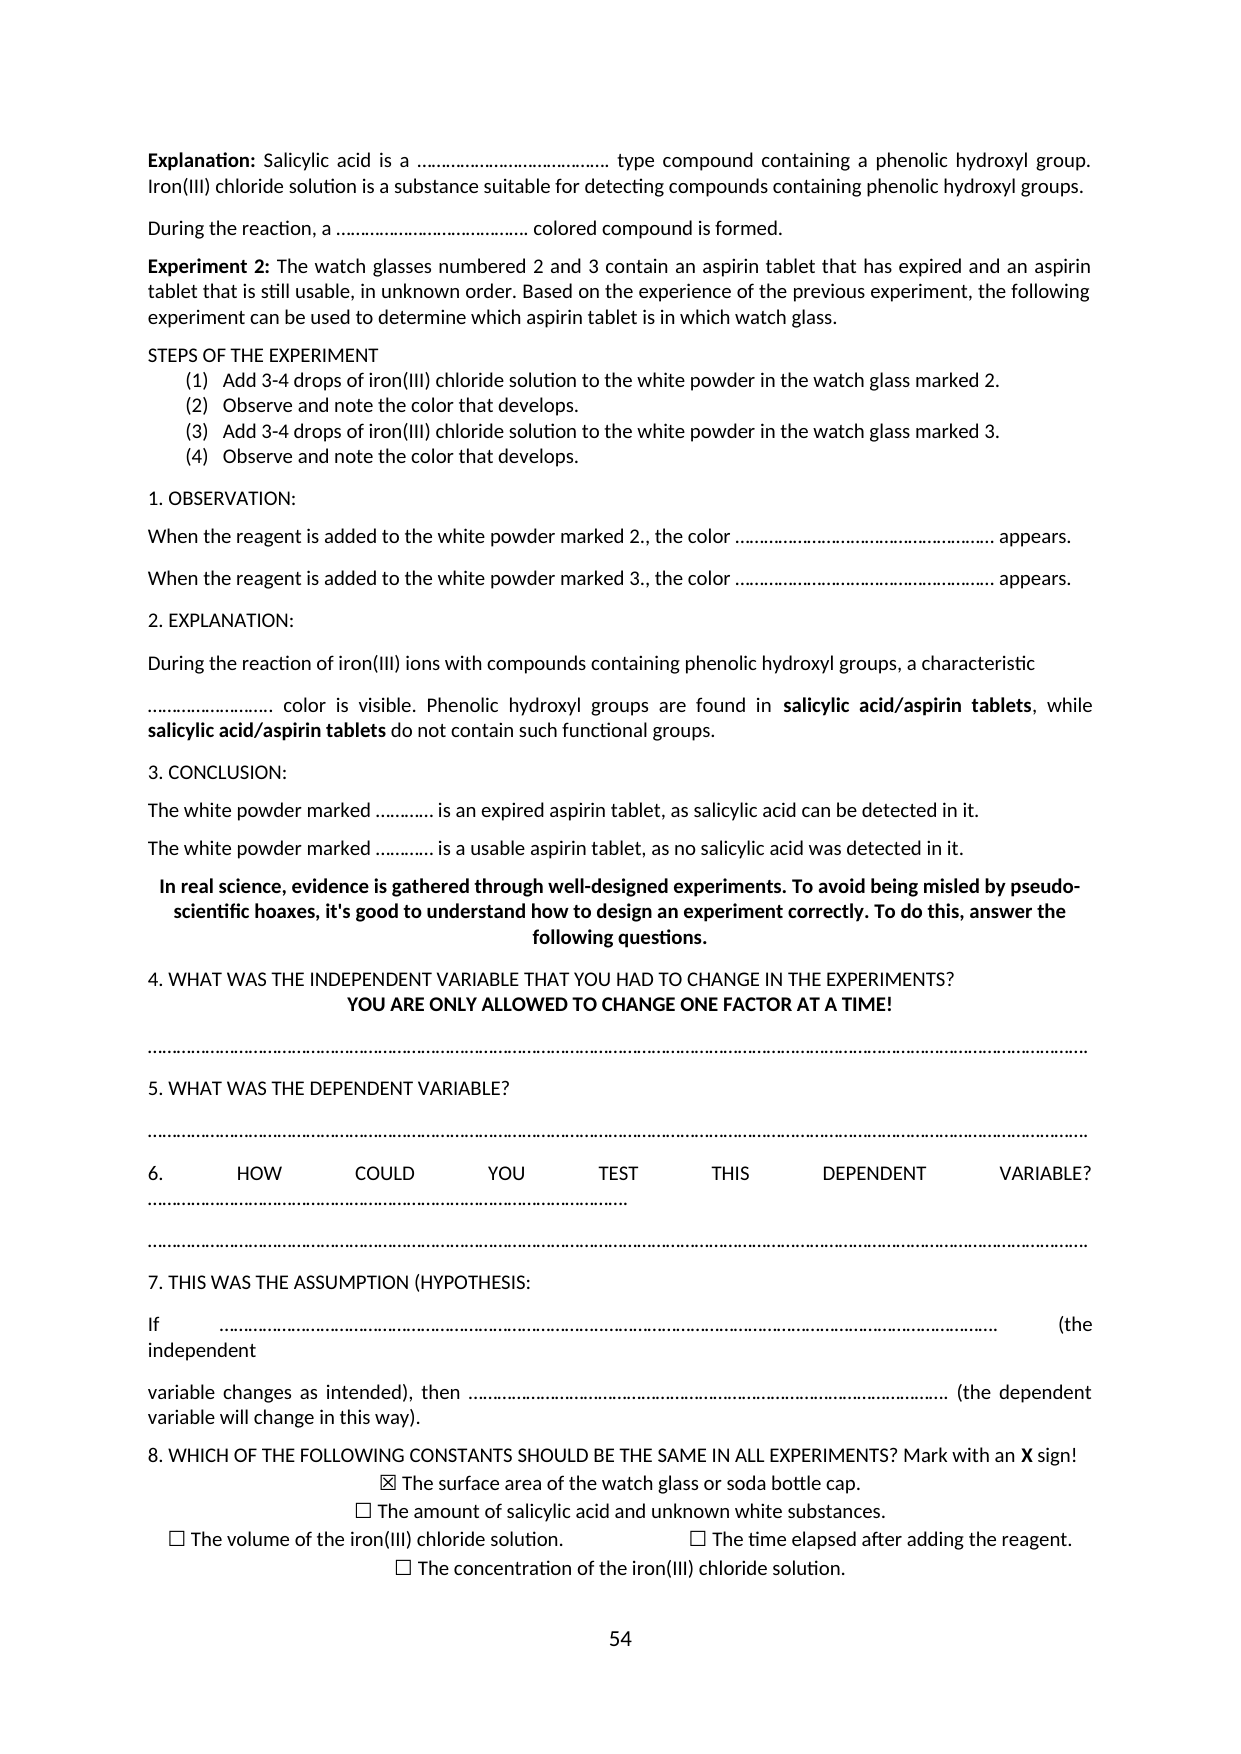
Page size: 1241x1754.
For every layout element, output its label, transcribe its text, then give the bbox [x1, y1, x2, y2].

text 6. HOW COULD YOU TEST THIS DEPENDENT VARIABLE? ………………………………………………………………………………………. [148, 1160, 1093, 1211]
text Explanation: Salicylic acid is a …………………………………. type compound containing a phenolic hydroxyl group. Iron(III) chloride solution is a substance suitable for detecting compounds containing phenolic hydroxyl groups. [148, 148, 1093, 198]
list Add 3-4 drops of iron(III) chloride solution to the white powder in the watch glass marked 3. [185, 418, 1093, 443]
text The white powder marked ………… is a usable aspirin tablet, as no salicylic acid was detected in it. [148, 835, 1093, 861]
text 5. WHAT WAS THE DEPENDENT VARIABLE? [148, 1076, 1093, 1101]
text If ……………………………………………………………………..………………………………………………………………………. (the independent [148, 1311, 1093, 1362]
list Add 3-4 drops of iron(III) chloride solution to the white powder in the watch glass marked 2. [185, 367, 1093, 393]
list Observe and note the color that develops. [185, 393, 1093, 418]
text The surface area of the watch glass or soda bottle cap. [148, 1468, 1093, 1496]
text 8. WHICH OF THE FOLLOWING CONSTANTS SHOULD BE THE SAME IN ALL EXPERIMENTS? Mark with an X sign! [148, 1442, 1093, 1468]
text During the reaction, a …………………………………. colored compound is formed. [148, 215, 1093, 241]
text 1. OBSERVATION: [148, 486, 1093, 511]
text Experiment 2: The watch glasses numbered 2 and 3 contain an aspirin tablet that has expired and an aspirin tablet that is still usable, in unknown order. Based on the experience of the previous experiment, the following experiment can be used to determine which aspirin tablet is in which watch glass. [148, 253, 1093, 329]
text ……………………………………………………………………………………………………………………………………………………………………………. [148, 1033, 1093, 1059]
text STEPS OF THE EXPERIMENT [148, 342, 1093, 367]
text ……………………………………………………………………………………………………………………………………………………………………………. [148, 1227, 1093, 1253]
text The volume of the iron(III) chloride solution. The time elapsed after adding the reagent. [148, 1524, 1093, 1553]
text 2. Explanation: [148, 608, 1093, 633]
list Observe and note the color that develops. [185, 443, 1093, 469]
text 3. CONCLUSION: [148, 759, 1093, 785]
text ……………………………………………………………………………………………………………………………………………………………………………. [148, 1118, 1093, 1143]
text The white powder marked ………… is an expired aspirin tablet, as salicylic acid can be detected in it. [148, 797, 1093, 823]
text 7. THIS WAS THE ASSUMPTION (HYPOTHESIS: [148, 1269, 1093, 1295]
text The amount of salicylic acid and unknown white substances. [148, 1496, 1093, 1524]
text variable changes as intended), then ………………………………………………………………………………………. (the dependent variable will change in this way). [148, 1379, 1093, 1430]
text When the reagent is added to the white powder marked 3., the color ……………………………………………… appears. [148, 566, 1093, 591]
text YOU ARE ONLY ALLOWED TO CHANGE ONE FACTOR AT A TIME! [148, 991, 1093, 1017]
text During the reaction of iron(III) ions with compounds containing phenolic hydroxyl groups, a characteristic [148, 650, 1093, 675]
text In real science, evidence is gathered through well-designed experiments. To avoid being misled by pseudo-scientific hoaxes, it's good to understand how to design an experiment correctly. To do this, answer the following questions. [148, 873, 1093, 949]
text When the reagent is added to the white powder marked 2., the color ……………………………………………… appears. [148, 523, 1093, 549]
text 4. WHAT WAS THE INDEPENDENT VARIABLE THAT YOU HAD TO CHANGE IN THE EXPERIMENTS? [148, 966, 1093, 991]
text …………………….. color is visible. Phenolic hydroxyl groups are found in salicylic acid/aspirin tablets, while salicylic acid/aspirin tablets do not contain such functional groups. [148, 692, 1093, 743]
text The concentration of the iron(III) chloride solution. [148, 1553, 1093, 1581]
